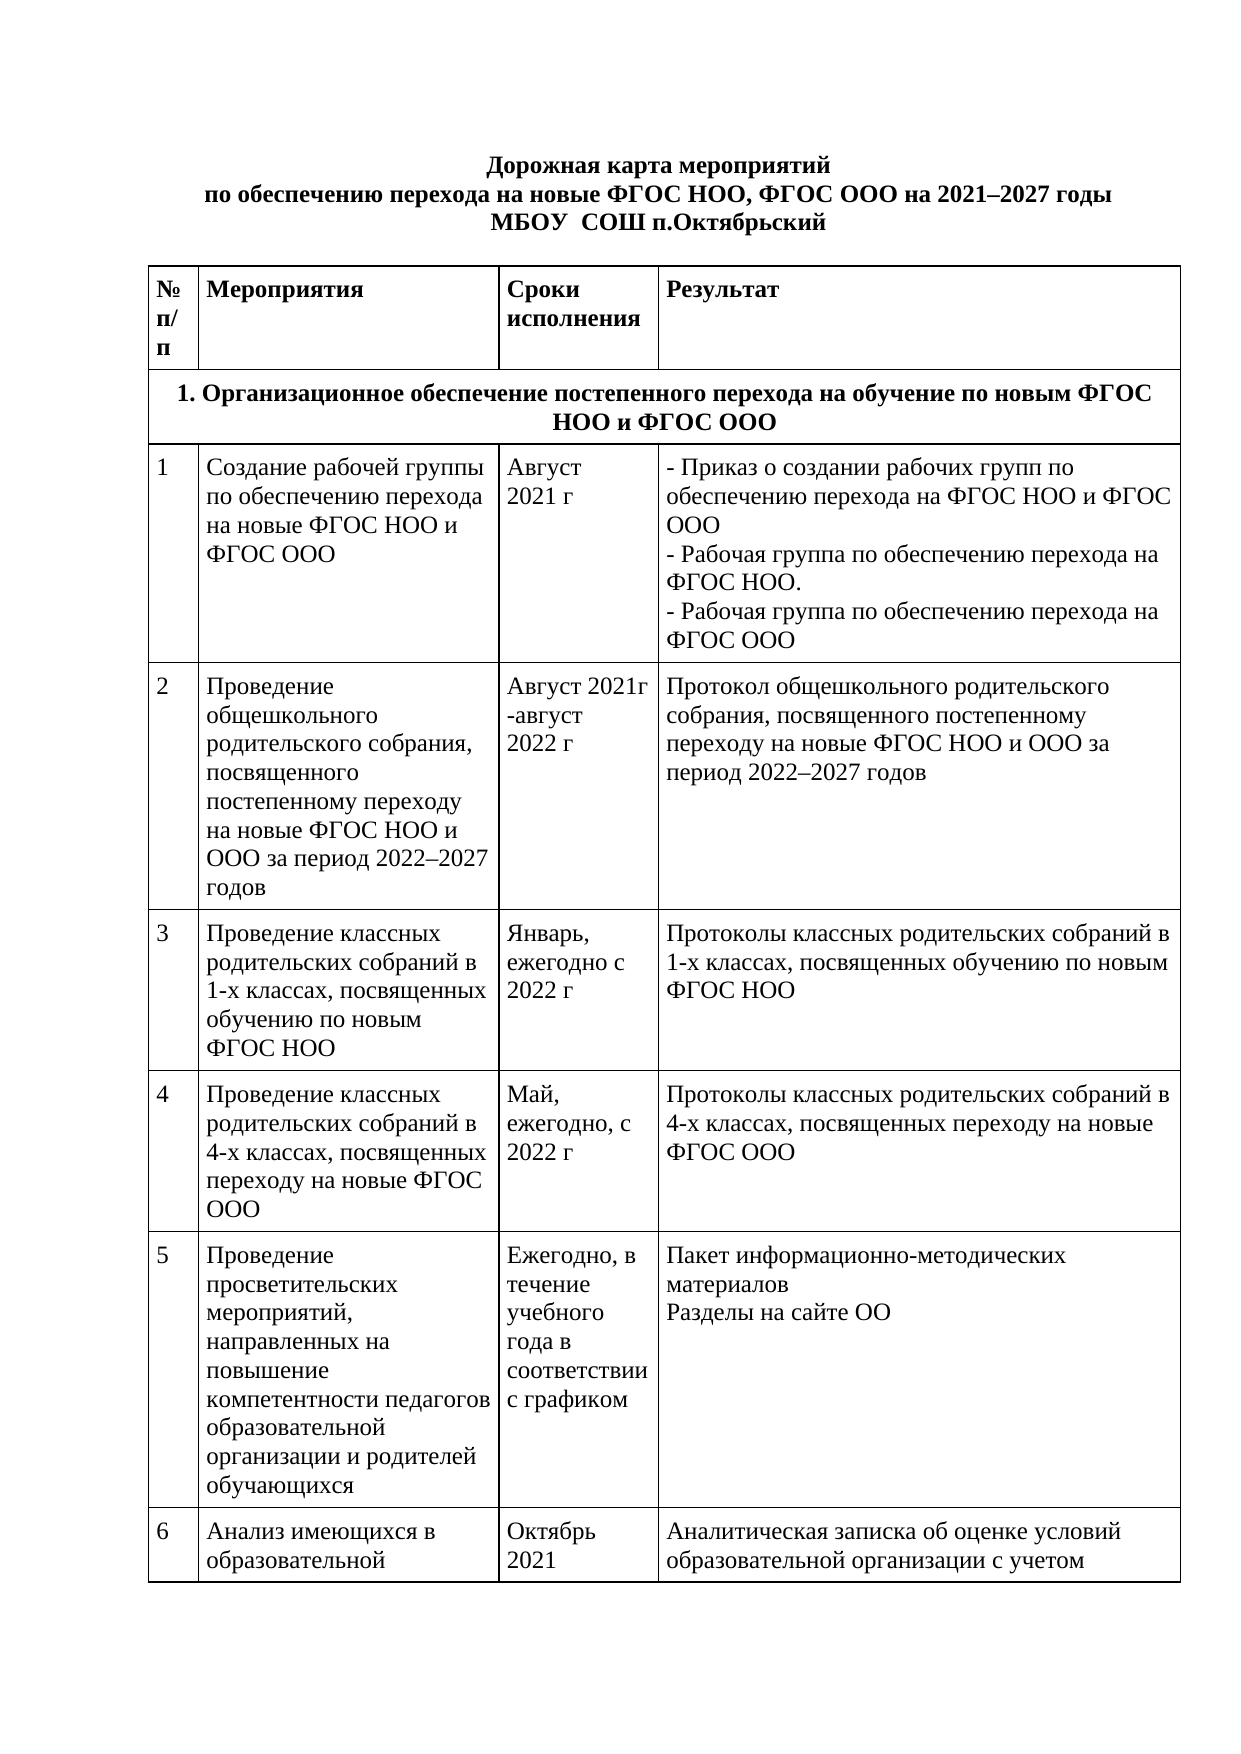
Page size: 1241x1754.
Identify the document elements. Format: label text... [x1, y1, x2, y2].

text по обеспечению перехода на новые ФГОС НОО, ФГОС ООО на 2021–2027 годы [150, 179, 1166, 207]
table_cell Создание рабочей группы по обеспечению перехода на новые ФГОС НОО и ФГОС ООО [199, 445, 498, 662]
table_cell 2 [149, 663, 198, 909]
table_cell Протокол общешкольного родительского собрания, посвященного постепенному переходу на новые ФГОС НОО и ООО за период 2022–2027 годов [659, 663, 1180, 909]
table_cell 4 [149, 1071, 198, 1231]
table_header Сроки исполнения [500, 267, 658, 368]
table_cell Май, ежегодно, с 2022 г [500, 1071, 658, 1231]
table_cell Август 2021г -август 2022 г [500, 663, 658, 909]
table_header Мероприятия [199, 267, 498, 368]
table_header № п/п [149, 267, 198, 368]
table_cell Проведение общешкольного родительского собрания, посвященного постепенному переходу на новые ФГОС НОО и ООО за период 2022–2027 годов [199, 663, 498, 909]
table_cell 5 [149, 1232, 198, 1507]
table_cell Пакет информационно-методических материалов Разделы на сайте ОО [659, 1232, 1180, 1507]
text Дорожная карта мероприятий [150, 150, 1166, 179]
table_cell - Приказ о создании рабочих групп по обеспечению перехода на ФГОС НОО и ФГОС ООО - Рабочая группа по обеспечению перехода на ФГОС НОО. - Рабочая группа по обеспечению перехода на ФГОС ООО [659, 445, 1180, 662]
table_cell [199, 1508, 498, 1581]
table_cell Проведение классных родительских собраний в 4-х классах, посвященных переходу на новые ФГОС ООО [199, 1071, 498, 1231]
text МБОУ СОШ п.Октябрьский [150, 207, 1166, 236]
table_cell Протоколы классных родительских собраний в 1-х классах, посвященных обучению по новым ФГОС НОО [659, 910, 1180, 1070]
table_cell Октябрь 2021 года [500, 1508, 658, 1581]
table_cell Проведение просветительских мероприятий, направленных на повышение компетентности педагогов образовательной организации и родителей обучающихся [199, 1232, 498, 1507]
table_cell 1 [149, 445, 198, 662]
table_cell Январь, ежегодно с 2022 г [500, 910, 658, 1070]
table_cell Ежегодно, в течение учебного года в соответствии с графиком [500, 1232, 658, 1507]
table_cell Август 2021 г [500, 445, 658, 662]
table_cell Протоколы классных родительских собраний в 4-х классах, посвященных переходу на новые ФГОС ООО [659, 1071, 1180, 1231]
table_cell Проведение классных родительских собраний в 1-х классах, посвященных обучению по новым ФГОС НОО [199, 910, 498, 1070]
table_header Результат [659, 267, 1180, 368]
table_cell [659, 1508, 1180, 1581]
table_cell 1. Организационное обеспечение постепенного перехода на обучение по новым ФГОС НОО и ФГОС ООО [149, 370, 1180, 443]
table_cell 3 [149, 910, 198, 1070]
table_cell 6 [149, 1508, 198, 1581]
